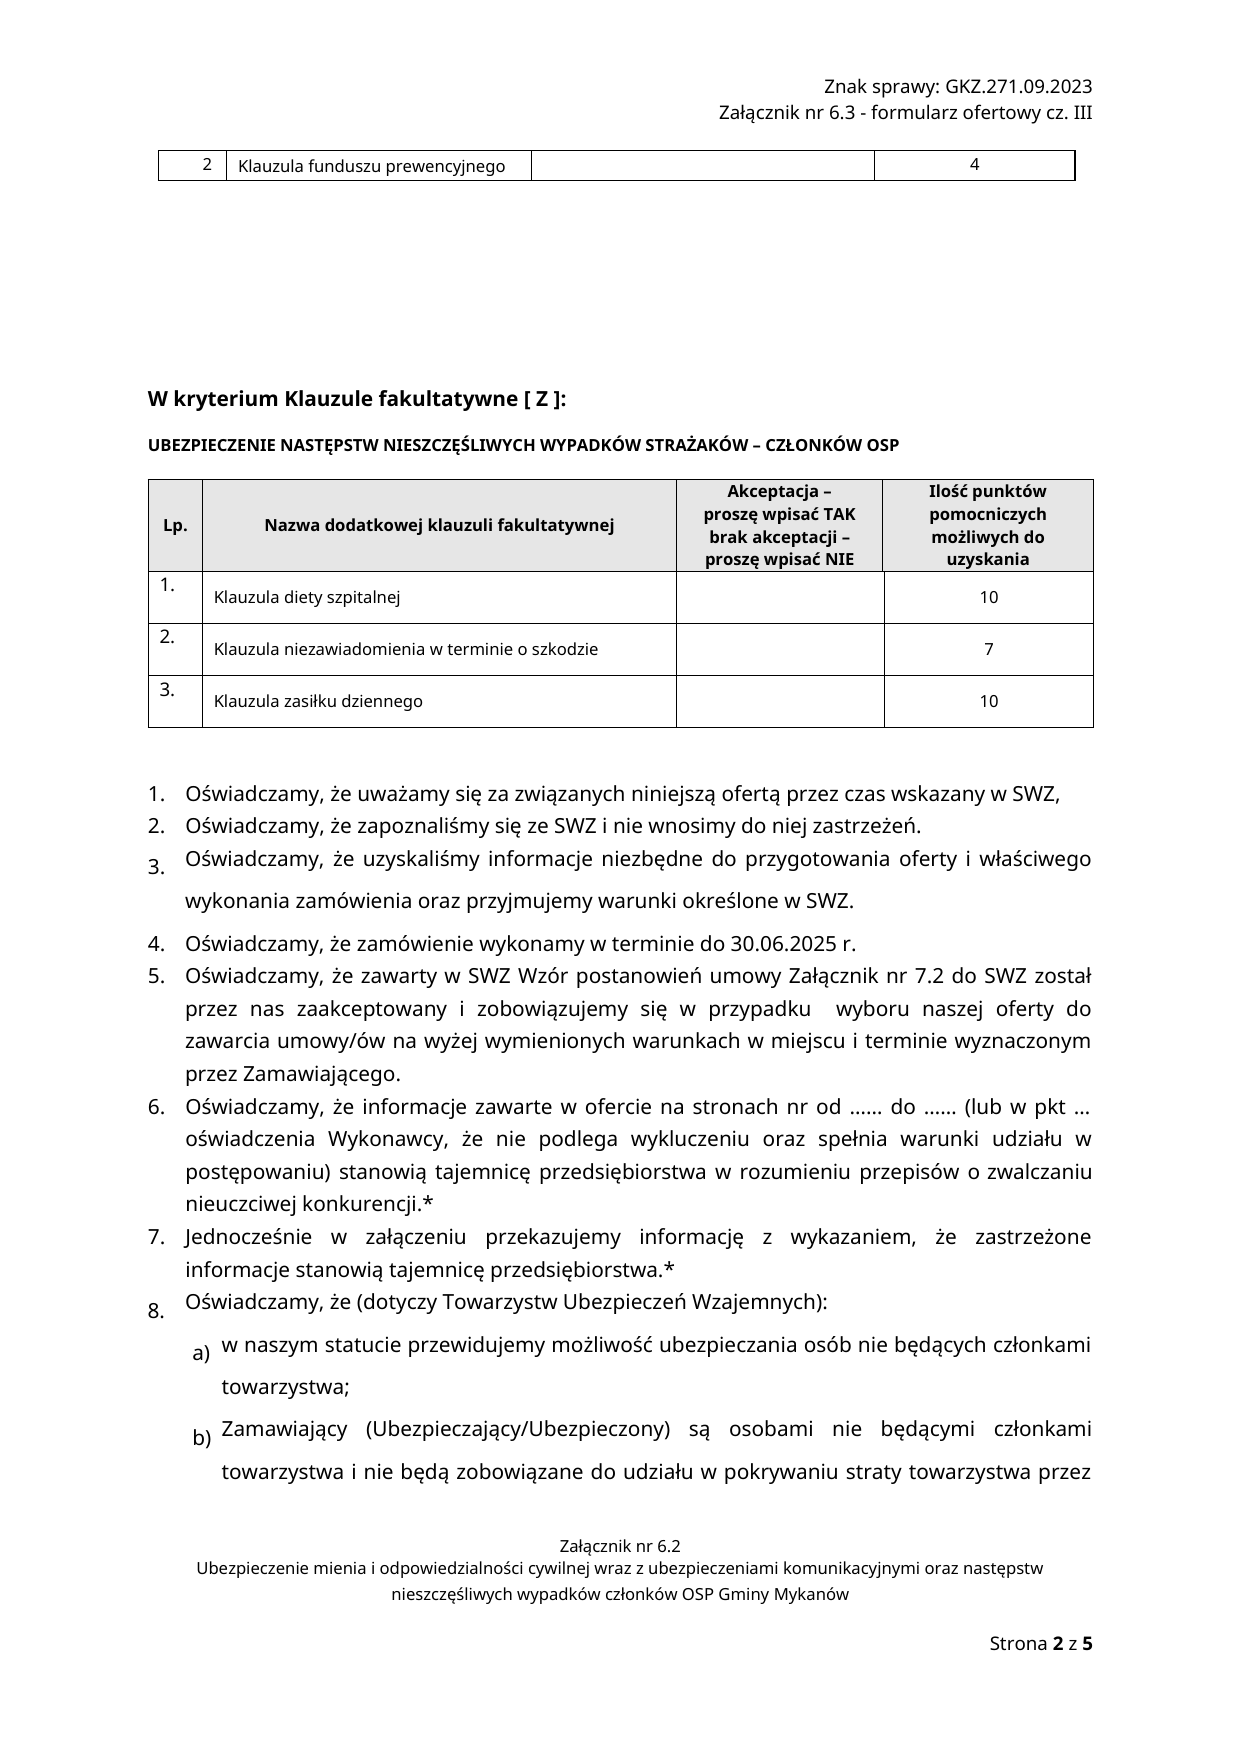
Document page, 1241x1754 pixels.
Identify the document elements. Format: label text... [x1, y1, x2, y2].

text W kryterium Klauzule fakultatywne [ Z ]: [148, 213, 1093, 413]
list Oświadczamy, że uważamy się za związanych niniejszą ofertą przez czas wskazany w SWZ, [148, 779, 1093, 807]
list w naszym statucie przewidujemy możliwość ubezpieczania osób nie będących członkami towarzystwa; [192, 1330, 1093, 1409]
table_cell [532, 151, 874, 180]
table_header Ilość punktów pomocniczych możliwych do uzyskania [883, 480, 1093, 571]
list Jednocześnie w załączeniu przekazujemy informację z wykazaniem, że zastrzeżone informacje stanowią tajemnicę przedsiębiorstwa.* [148, 1222, 1093, 1283]
list Oświadczamy, że zapoznaliśmy się ze SWZ i nie wnosimy do niej zastrzeżeń. [148, 811, 1093, 840]
list Oświadczamy, że uzyskaliśmy informacje niezbędne do przygotowania oferty i właściwego wykonania zamówienia oraz przyjmujemy warunki określone w SWZ. [148, 844, 1093, 923]
list Oświadczamy, że zawarty w SWZ Wzór postanowień umowy Załącznik nr 7.2 do SWZ został przez nas zaakceptowany i zobowiązujemy się w przypadku wyboru naszej oferty do zawarcia umowy/ów na wyżej wymienionych warunkach w miejscu i terminie wyznaczonym przez Zamawiającego. [148, 961, 1093, 1088]
table_cell Klauzula diety szpitalnej [203, 572, 676, 623]
text UBEZPIECZENIE NASTĘPSTW NIESZCZĘŚLIWYCH WYPADKÓW STRAŻAKÓW – CZŁONKÓW OSP [148, 433, 1093, 456]
table_cell 4 [875, 151, 1074, 180]
list Oświadczamy, że (dotyczy Towarzystw Ubezpieczeń Wzajemnych): [147, 1287, 1093, 1324]
table_header Nazwa dodatkowej klauzuli fakultatywnej [203, 480, 676, 571]
list Oświadczamy, że informacje zawarte w ofercie na stronach nr od …… do …… (lub w pkt … oświadczenia Wykonawcy, że nie podlega wykluczeniu oraz spełnia warunki udziału w postępowaniu) stanowią tajemnicę przedsiębiorstwa w rozumieniu przepisów o zwalczaniu nieuczciwej konkurencji.* [148, 1092, 1093, 1218]
table_cell Klauzula niezawiadomienia w terminie o szkodzie [203, 624, 676, 675]
table_cell [677, 624, 884, 675]
table_cell [149, 624, 202, 675]
table_cell [149, 676, 202, 727]
table_cell 7 [885, 624, 1093, 675]
table_header Akceptacja – proszę wpisać TAK brak akceptacji – proszę wpisać NIE [677, 480, 882, 571]
table_cell [677, 572, 884, 623]
table_cell 2 [159, 151, 226, 180]
table_cell [149, 572, 202, 623]
table_cell 10 [885, 676, 1093, 727]
table_cell 10 [885, 572, 1093, 623]
table_header Lp. [149, 480, 202, 571]
list Oświadczamy, że zamówienie wykonamy w terminie do 30.06.2025 r. [148, 929, 1093, 957]
table_cell Klauzula zasiłku dziennego [203, 676, 676, 727]
table_cell Klauzula funduszu prewencyjnego [227, 151, 531, 180]
table_cell [677, 676, 884, 727]
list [192, 1414, 1093, 1494]
